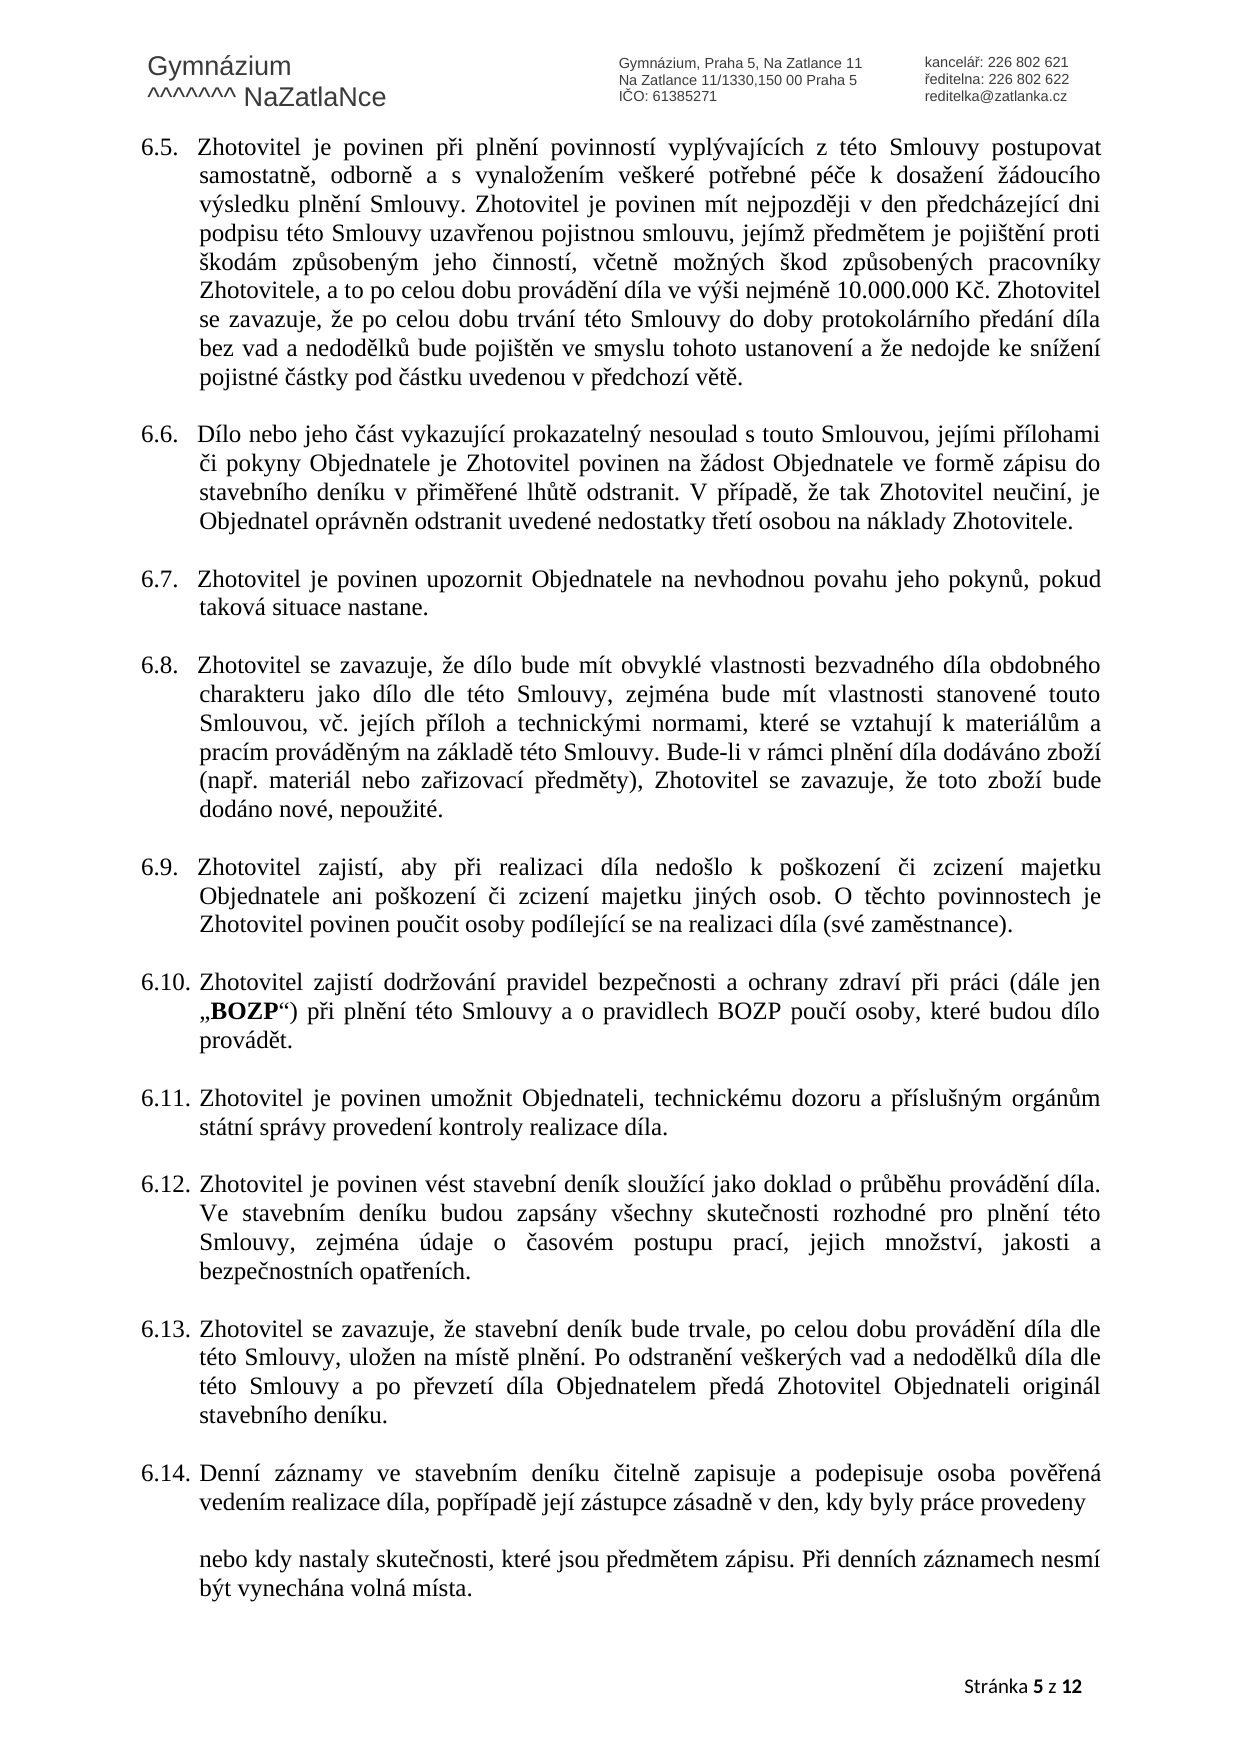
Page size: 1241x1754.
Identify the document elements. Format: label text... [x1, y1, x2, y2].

list Zhotovitel je povinen upozornit Objednatele na nevhodnou povahu jeho pokynů, pokud taková situace nastane. [141, 564, 1102, 621]
list Zhotovitel je povinen při plnění povinností vyplývajících z této Smlouvy postupovat samostatně, odborně a s vynaložením veškeré potřebné péče k dosažení žádoucího výsledku plnění Smlouvy. Zhotovitel je povinen mít nejpozději v den předcházející dni podpisu této Smlouvy uzavřenou pojistnou smlouvu, jejímž předmětem je pojištění proti škodám způsobeným jeho činností, včetně možných škod způsobených pracovníky Zhotovitele, a to po celou dobu provádění díla ve výši nejméně 10.000.000 Kč. Zhotovitel se zavazuje, že po celou dobu trvání této Smlouvy do doby protokolárního předání díla bez vad a nedodělků bude pojištěn ve smyslu tohoto ustanovení a že nedojde ke snížení pojistné částky pod částku uvedenou v předchozí větě. [141, 132, 1102, 390]
list Zhotovitel je povinen umožnit Objednateli, technickému dozoru a příslušným orgánům státní správy provedení kontroly realizace díla. [141, 1083, 1102, 1140]
list Zhotovitel se zavazuje, že stavební deník bude trvale, po celou dobu provádění díla dle této Smlouvy, uložen na místě plnění. Po odstranění veškerých vad a nedodělků díla dle této Smlouvy a po převzetí díla Objednatelem předá Zhotovitel Objednateli originál stavebního deníku. [141, 1314, 1102, 1429]
list Dílo nebo jeho část vykazující prokazatelný nesoulad s touto Smlouvou, jejími přílohami či pokyny Objednatele je Zhotovitel povinen na žádost Objednatele ve formě zápisu do stavebního deníku v přiměřené lhůtě odstranit. V případě, že tak Zhotovitel neučiní, je Objednatel oprávněn odstranit uvedené nedostatky třetí osobou na náklady Zhotovitele. [141, 419, 1102, 534]
list Zhotovitel zajistí, aby při realizaci díla nedošlo k poškození či zcizení majetku Objednatele ani poškození či zcizení majetku jiných osob. O těchto povinnostech je Zhotovitel povinen poučit osoby podílející se na realizaci díla (své zaměstnance). [141, 852, 1102, 938]
list Zhotovitel zajistí dodržování pravidel bezpečnosti a ochrany zdraví při práci (dále jen „BOZP“) při plnění této Smlouvy a o pravidlech BOZP poučí osoby, které budou dílo provádět. [141, 967, 1102, 1054]
text nebo kdy nastaly skutečnosti, které jsou předmětem zápisu. Při denních záznamech nesmí být vynechána volná místa. [199, 1544, 1102, 1602]
list Denní záznamy ve stavebním deníku čitelně zapisuje a podepisuje osoba pověřená vedením realizace díla, popřípadě její zástupce zásadně v den, kdy byly práce provedeny [141, 1458, 1102, 1515]
list Zhotovitel se zavazuje, že dílo bude mít obvyklé vlastnosti bezvadného díla obdobného charakteru jako dílo dle této Smlouvy, zejména bude mít vlastnosti stanovené touto Smlouvou, vč. jejích příloh a technickými normami, které se vztahují k materiálům a pracím prováděným na základě této Smlouvy. Bude-li v rámci plnění díla dodáváno zboží (např. materiál nebo zařizovací předměty), Zhotovitel se zavazuje, že toto zboží bude dodáno nové, nepoužité. [141, 650, 1102, 823]
list Zhotovitel je povinen vést stavební deník sloužící jako doklad o průběhu provádění díla. Ve stavebním deníku budou zapsány všechny skutečnosti rozhodné pro plnění této Smlouvy, zejména údaje o časovém postupu prací, jejich množství, jakosti a bezpečnostních opatřeních. [141, 1169, 1102, 1284]
